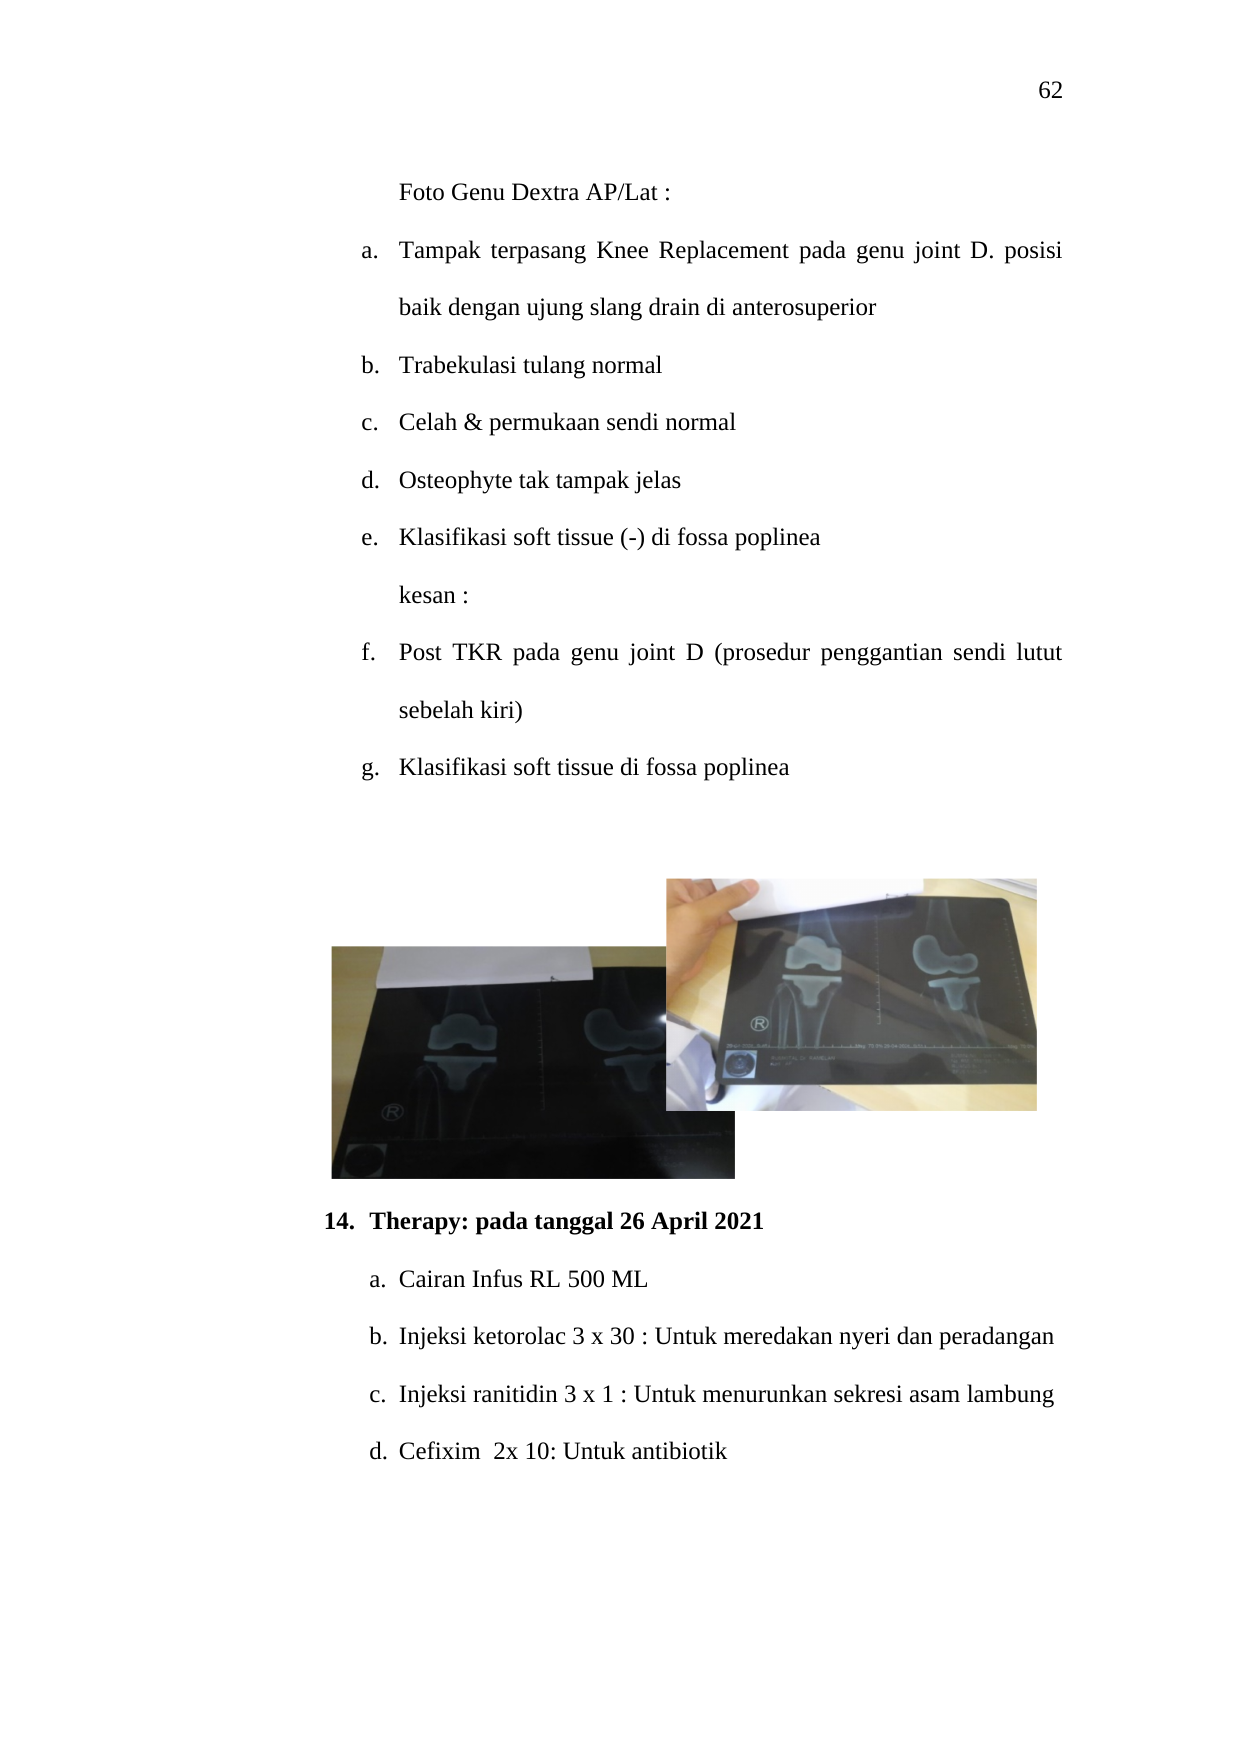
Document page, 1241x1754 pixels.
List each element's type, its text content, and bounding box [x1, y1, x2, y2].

list Injeksi ranitidin 3 x 1 : Untuk menurunkan sekresi asam lambung [369, 1379, 1063, 1407]
list Cairan Infus RL 500 ML [369, 1264, 1063, 1292]
list Klasifikasi soft tissue (-) di fossa poplinea [361, 522, 1063, 551]
list Tampak terpasang Knee Replacement pada genu joint D. posisi baik dengan ujung slang drain di anterosuperior [361, 235, 1063, 321]
list Therapy: pada tanggal 26 April 2021 [324, 1206, 1063, 1235]
picture [332, 879, 1036, 1178]
list Osteophyte tak tampak jelas [361, 465, 1063, 493]
list Injeksi ketorolac 3 x 30 : Untuk meredakan nyeri dan peradangan [369, 1321, 1063, 1350]
list Klasifikasi soft tissue di fossa poplinea [361, 752, 1063, 781]
list Cefixim 2x 10: Untuk antibiotik [369, 1436, 1063, 1465]
list kesan : [399, 580, 1063, 608]
text Foto Genu Dextra AP/Lat : [399, 177, 1063, 206]
list Trabekulasi tulang normal [361, 350, 1063, 378]
list Celah & permukaan sendi normal [361, 407, 1063, 436]
list Post TKR pada genu joint D (prosedur penggantian sendi lutut sebelah kiri) [361, 637, 1063, 723]
